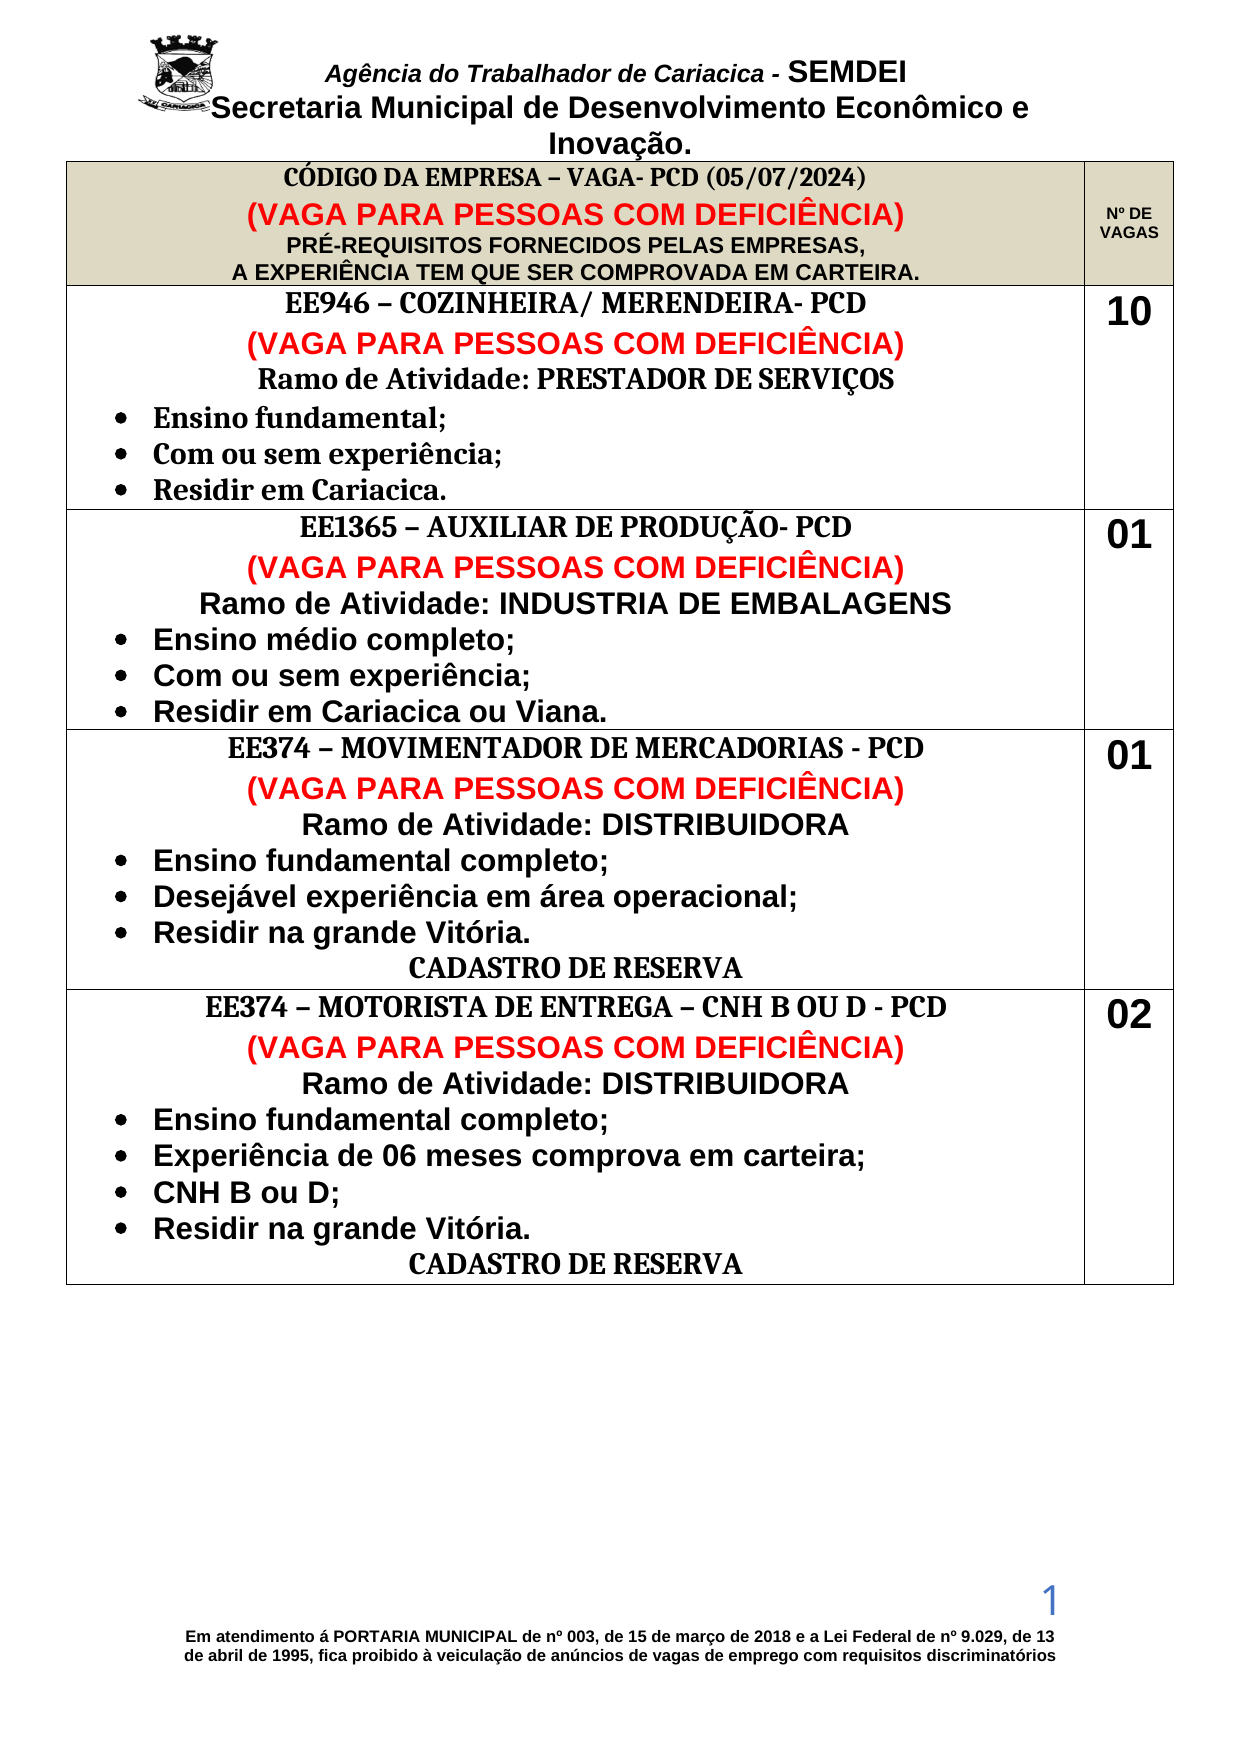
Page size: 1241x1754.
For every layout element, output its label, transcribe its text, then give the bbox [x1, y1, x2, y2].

table_cell 01 [1085, 730, 1173, 989]
table_cell EE1365 – AUXILIAR DE PRODUÇÃO- PCD (VAGA PARA PESSOAS COM DEFICIÊNCIA) Ramo de Atividade: INDUSTRIA DE EMBALAGENS Ensino médio completo; Com ou sem experiência; Residir em Cariacica ou Viana. [67, 510, 1084, 729]
table_cell EE374 – MOTORISTA DE ENTREGA – CNH B OU D - PCD (VAGA PARA PESSOAS COM DEFICIÊNCIA) Ramo de Atividade: DISTRIBUIDORA Ensino fundamental completo; Experiência de 06 meses comprova em carteira; CNH B ou D; Residir na grande Vitória. CADASTRO DE RESERVA [67, 990, 1084, 1284]
table_cell 02 [1085, 990, 1173, 1284]
table_header Nº DE VAGAS [1085, 162, 1173, 285]
table_cell 01 [1085, 510, 1173, 729]
table_cell EE374 – MOVIMENTADOR DE MERCADORIAS - PCD (VAGA PARA PESSOAS COM DEFICIÊNCIA) Ramo de Atividade: DISTRIBUIDORA Ensino fundamental completo; Desejável experiência em área operacional; Residir na grande Vitória. CADASTRO DE RESERVA [67, 730, 1084, 989]
table_cell EE946 – COZINHEIRA/ MERENDEIRA- PCD (VAGA PARA PESSOAS COM DEFICIÊNCIA) Ramo de Atividade: PRESTADOR DE SERVIÇOS Ensino fundamental; Com ou sem experiência; Residir em Cariacica. [67, 286, 1084, 508]
picture [134, 31, 237, 123]
table_header CÓDIGO DA EMPRESA – VAGA- PCD (05/07/2024) (VAGA PARA PESSOAS COM DEFICIÊNCIA) PRÉ-REQUISITOS FORNECIDOS PELAS EMPRESAS, A EXPERIÊNCIA TEM QUE SER COMPROVADA EM CARTEIRA. [67, 162, 1084, 285]
table_cell 10 [1085, 286, 1173, 508]
